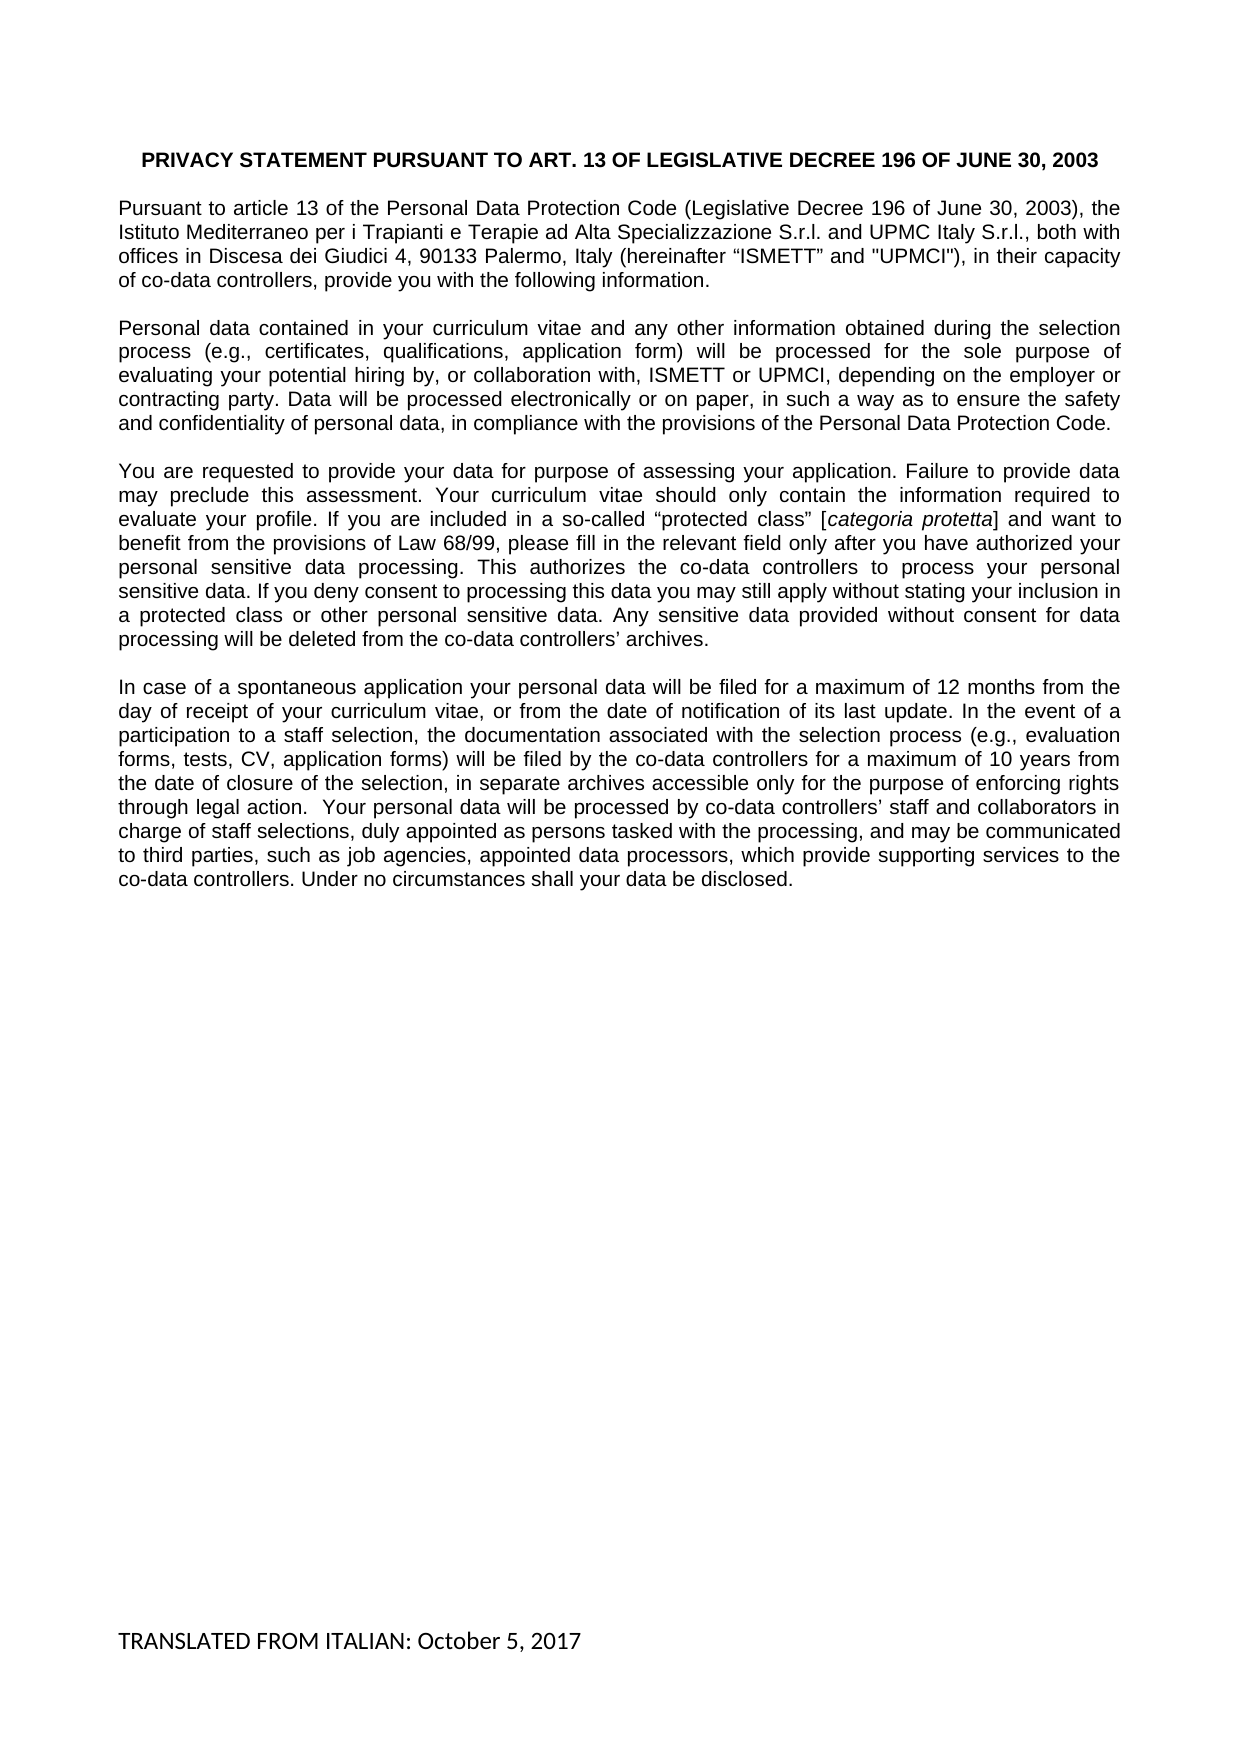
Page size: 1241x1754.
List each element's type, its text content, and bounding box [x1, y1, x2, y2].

text Personal data contained in your curriculum vitae and any other information obtained during the selection process (e.g., certificates, qualifications, application form) will be processed for the sole purpose of evaluating your potential hiring by, or collaboration with, ISMETT or UPMCI, depending on the employer or contracting party. Data will be processed electronically or on paper, in such a way as to ensure the safety and confidentiality of personal data, in compliance with the provisions of the Personal Data Protection Code. [118, 315, 1122, 435]
text In case of a spontaneous application your personal data will be filed for a maximum of 12 months from the day of receipt of your curriculum vitae, or from the date of notification of its last update. In the event of a participation to a staff selection, the documentation associated with the selection process (e.g., evaluation forms, tests, CV, application forms) will be filed by the co-data controllers for a maximum of 10 years from the date of closure of the selection, in separate archives accessible only for the purpose of enforcing rights through legal action. Your personal data will be processed by co-data controllers’ staff and collaborators in charge of staff selections, duly appointed as persons tasked with the processing, and may be communicated to third parties, such as job agencies, appointed data processors, which provide supporting services to the co-data controllers. Under no circumstances shall your data be disclosed. [118, 675, 1122, 890]
text Pursuant to article 13 of the Personal Data Protection Code (Legislative Decree 196 of June 30, 2003), the Istituto Mediterraneo per i Trapianti e Terapie ad Alta Specializzazione S.r.l. and UPMC Italy S.r.l., both with offices in Discesa dei Giudici 4, 90133 Palermo, Italy (hereinafter “ISMETT” and "UPMCI"), in their capacity of co-data controllers, provide you with the following information. [118, 196, 1122, 291]
text PRIVACY STATEMENT PURSUANT TO ART. 13 OF LEGISLATIVE DECREE 196 OF JUNE 30, 2003 [118, 148, 1122, 172]
text You are requested to provide your data for purpose of assessing your application. Failure to provide data may preclude this assessment. Your curriculum vitae should only contain the information required to evaluate your profile. If you are included in a so-called “protected class” [categoria protetta] and want to benefit from the provisions of Law 68/99, please fill in the relevant field only after you have authorized your personal sensitive data processing. This authorizes the co-data controllers to process your personal sensitive data. If you deny consent to processing this data you may still apply without stating your inclusion in a protected class or other personal sensitive data. Any sensitive data provided without consent for data processing will be deleted from the co-data controllers’ archives. [118, 459, 1122, 651]
